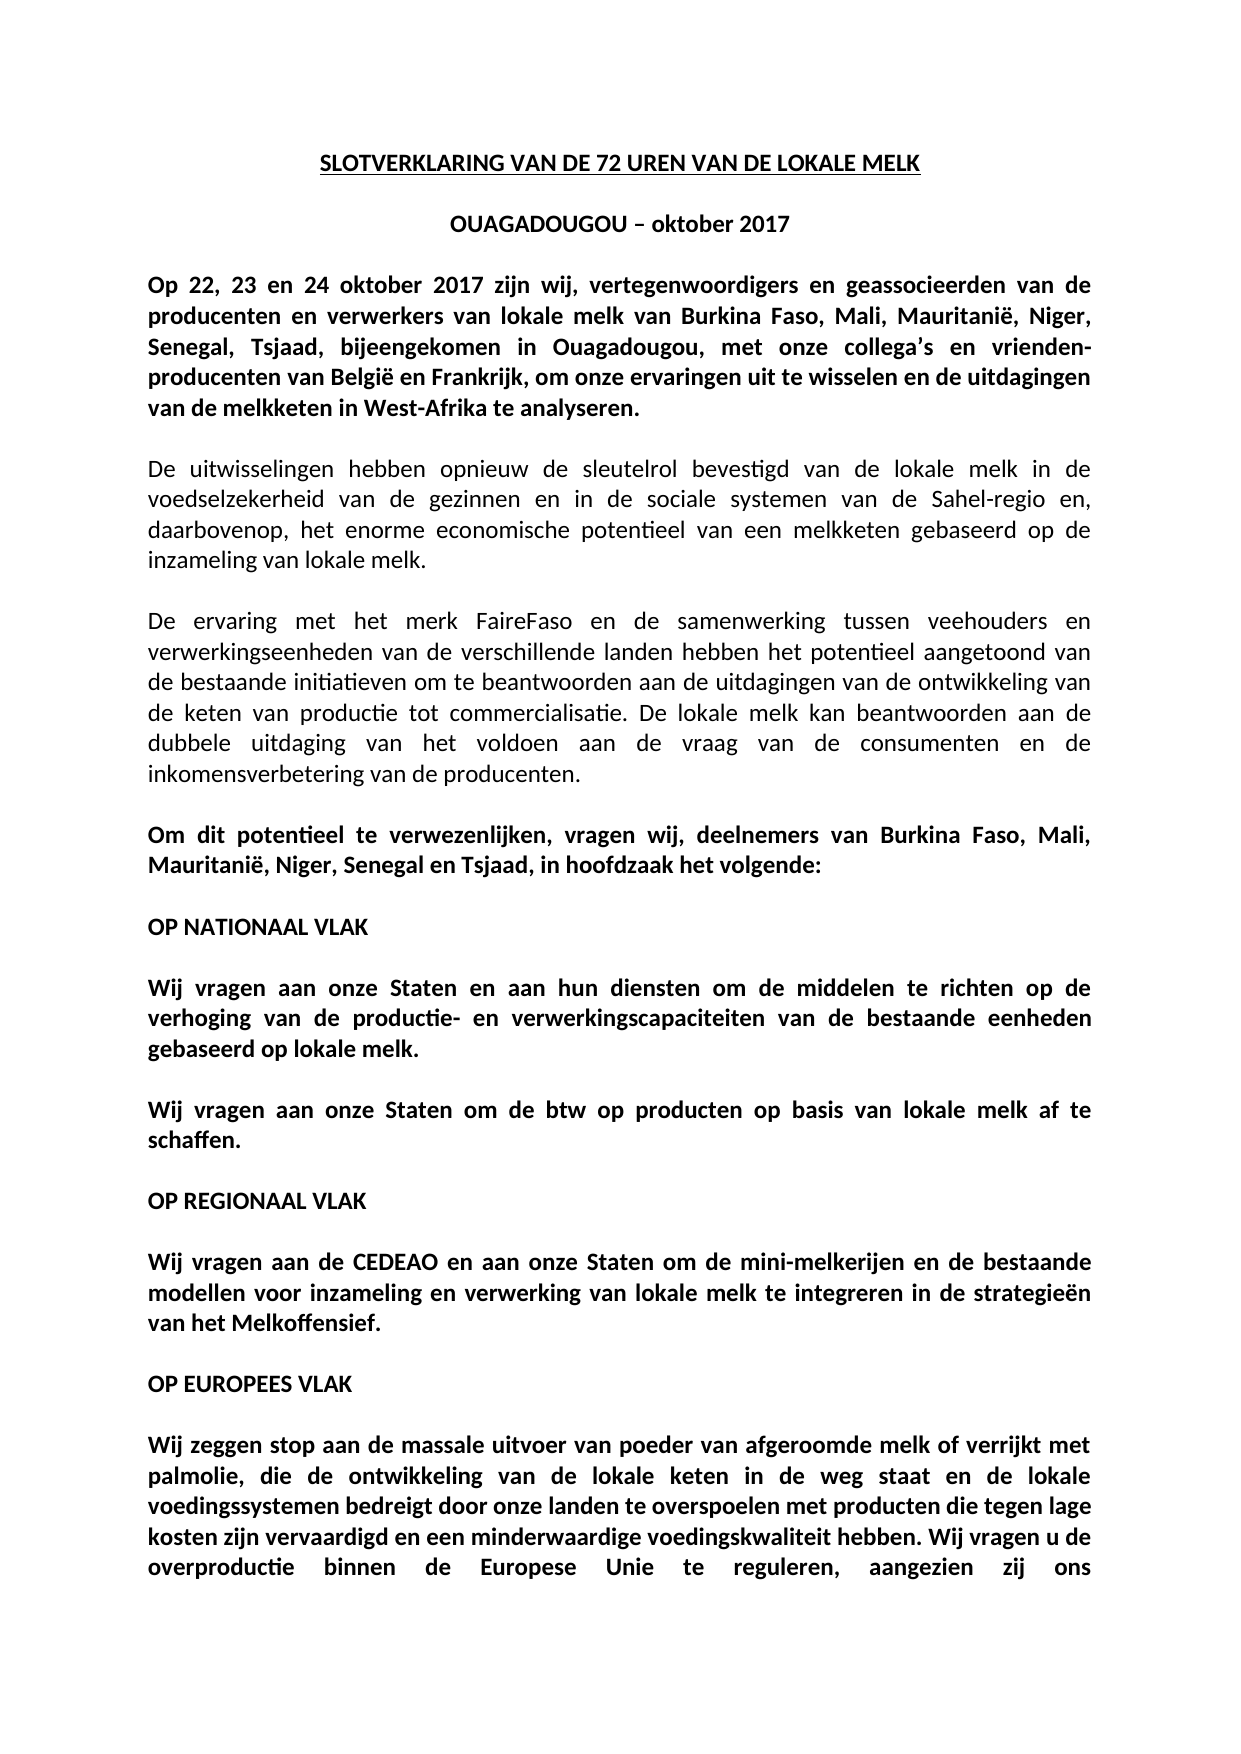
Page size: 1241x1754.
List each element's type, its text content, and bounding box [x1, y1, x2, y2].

list De ervaring met het merk FaireFaso en de samenwerking tussen veehouders en verwerkingseenheden van de verschillende landen hebben het potentieel aangetoond van de bestaande initiatieven om te beantwoorden aan de uitdagingen van de ontwikkeling van de keten van productie tot commercialisatie. De lokale melk kan beantwoorden aan de dubbele uitdaging van het voldoen aan de vraag van de consumenten en de inkomensverbetering van de producenten. [148, 605, 1093, 788]
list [148, 1429, 1093, 1582]
list OUAGADOUGOU – oktober 2017 [148, 209, 1093, 239]
list Wij vragen aan onze Staten en aan hun diensten om de middelen te richten op de verhoging van de productie- en verwerkingscapaciteiten van de bestaande eenheden gebaseerd op lokale melk. [148, 972, 1093, 1063]
list Op 22, 23 en 24 oktober 2017 zijn wij, vertegenwoordigers en geassocieerden van de producenten en verwerkers van lokale melk van Burkina Faso, Mali, Mauritanië, Niger, Senegal, Tsjaad, bijeengekomen in Ouagadougou, met onze collega’s en vrienden-producenten van België en Frankrijk, om onze ervaringen uit te wisselen en de uitdagingen van de melkketen in West-Afrika te analyseren. [148, 270, 1093, 422]
list De uitwisselingen hebben opnieuw de sleutelrol bevestigd van de lokale melk in de voedselzekerheid van de gezinnen en in de sociale systemen van de Sahel-regio en, daarbovenop, het enorme economische potentieel van een melkketen gebaseerd op de inzameling van lokale melk. [148, 453, 1093, 575]
list OP NATIONAAL VLAK [148, 911, 1093, 941]
list OP EUROPEES VLAK [148, 1368, 1093, 1399]
list SLOTVERKLARING VAN DE 72 UREN VAN DE LOKALE MELK [148, 148, 1093, 178]
list Wij vragen aan de CEDEAO en aan onze Staten om de mini-melkerijen en de bestaande modellen voor inzameling en verwerking van lokale melk te integreren in de strategieën van het Melkoffensief. [148, 1246, 1093, 1338]
list Om dit potentieel te verwezenlijken, vragen wij, deelnemers van Burkina Faso, Mali, Mauritanië, Niger, Senegal en Tsjaad, in hoofdzaak het volgende: [148, 819, 1093, 880]
list OP REGIONAAL VLAK [148, 1185, 1093, 1216]
list Wij vragen aan onze Staten om de btw op producten op basis van lokale melk af te schaffen. [148, 1094, 1093, 1155]
